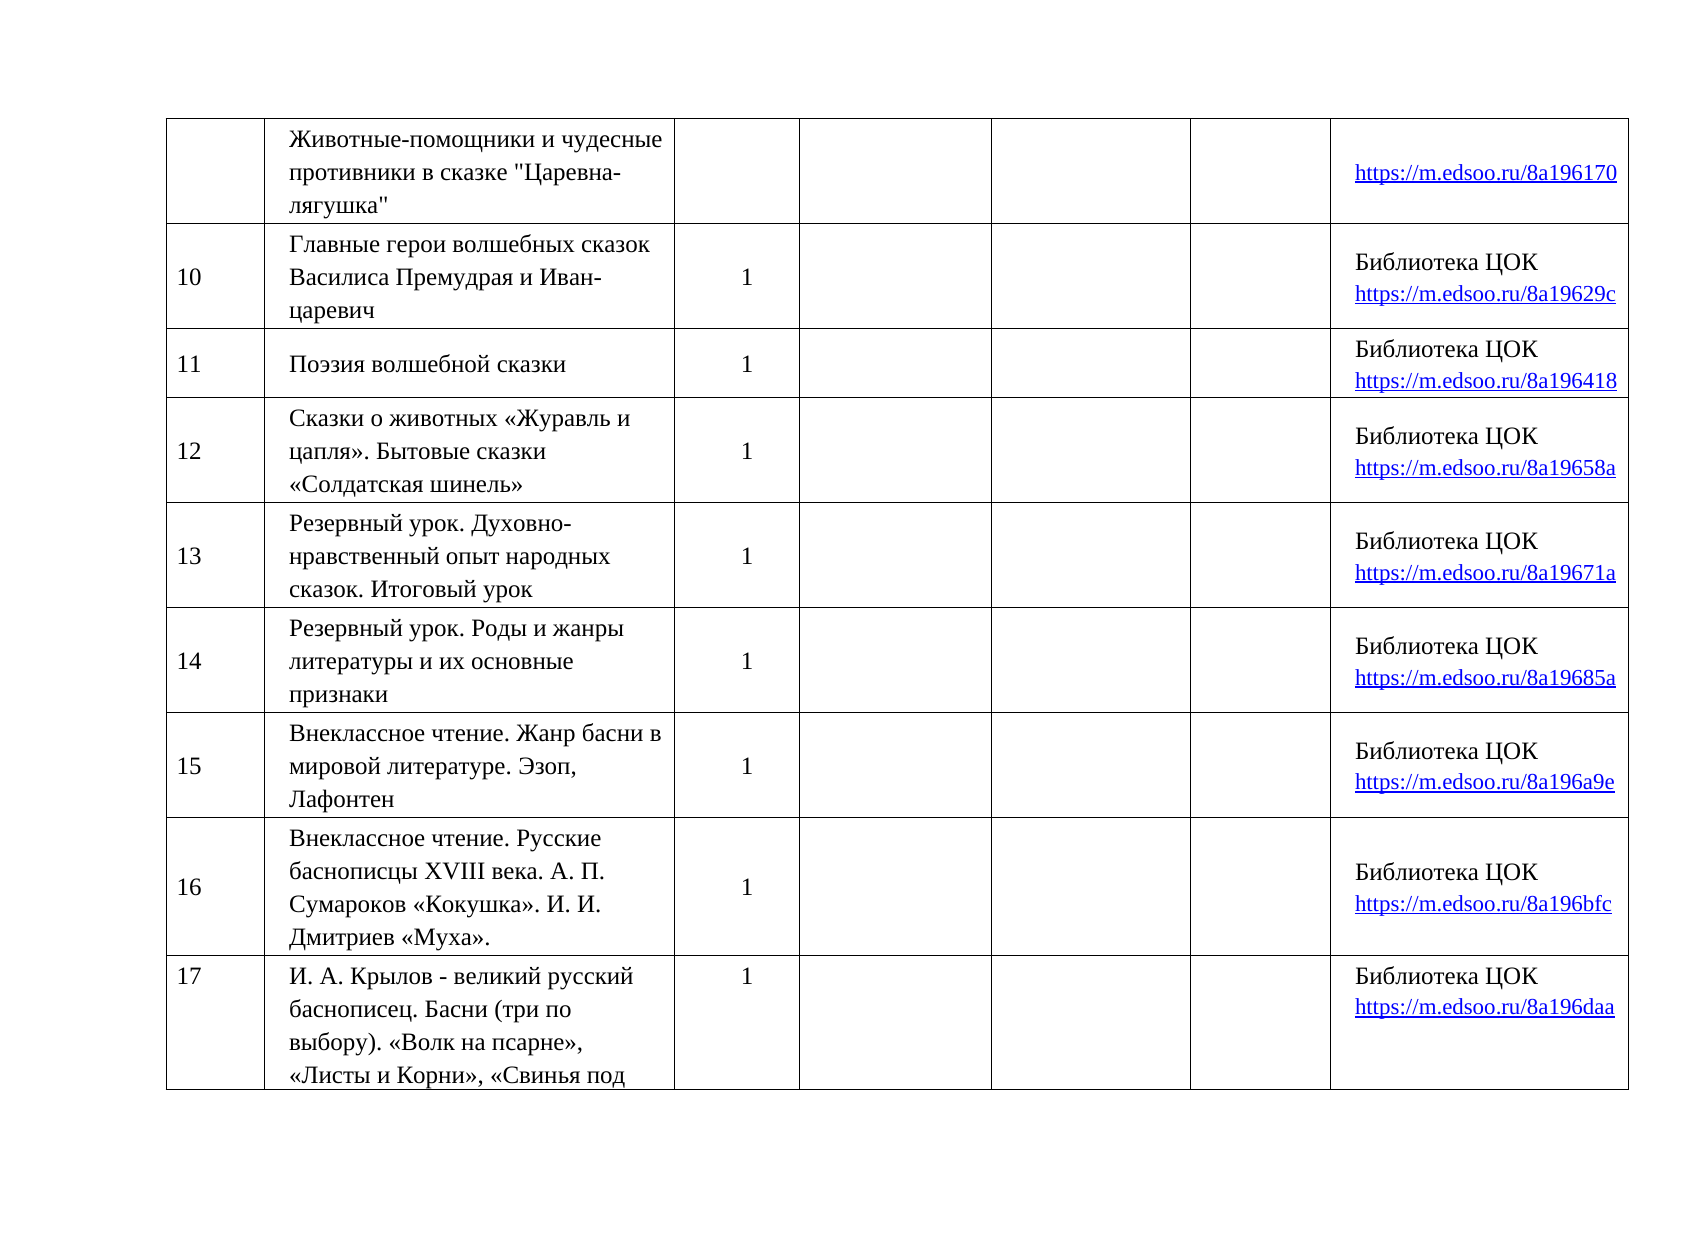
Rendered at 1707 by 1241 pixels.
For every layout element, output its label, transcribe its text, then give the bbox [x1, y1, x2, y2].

table_cell 1 [675, 818, 799, 954]
table_cell [1191, 956, 1330, 1088]
table_cell [800, 329, 991, 397]
table_cell 11 [167, 329, 264, 397]
table_cell 10 [167, 224, 264, 328]
table_cell [1191, 398, 1330, 502]
table_cell 9 [167, 119, 264, 223]
table_cell 12 [167, 398, 264, 502]
table_cell [992, 224, 1190, 328]
table_cell 1 [675, 956, 799, 1088]
table_cell [800, 503, 991, 607]
table_cell [800, 956, 991, 1088]
table_cell [1191, 503, 1330, 607]
table_cell [800, 119, 991, 223]
table_cell [1191, 818, 1330, 954]
table_cell Сказки о животных «Журавль и цапля». Бытовые сказки «Солдатская шинель» [265, 398, 674, 502]
table_cell Резервный урок. Духовно-нравственный опыт народных сказок. Итоговый урок [265, 503, 674, 607]
table_cell [1191, 329, 1330, 397]
table_cell 1 [675, 224, 799, 328]
table_cell [992, 608, 1190, 712]
table_cell [1191, 224, 1330, 328]
table_cell 16 [167, 818, 264, 954]
table_cell [992, 713, 1190, 817]
table_cell [1191, 713, 1330, 817]
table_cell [1331, 956, 1628, 1088]
table_cell [992, 329, 1190, 397]
table_cell 1 [675, 398, 799, 502]
table_cell Библиотека ЦОК https://m.edsoo.ru/8a19658a [1331, 398, 1628, 502]
table_cell 1 [675, 503, 799, 607]
table_cell [992, 503, 1190, 607]
table_cell 14 [167, 608, 264, 712]
table_cell 13 [167, 503, 264, 607]
table_cell [992, 956, 1190, 1088]
table_cell [1191, 119, 1330, 223]
table_cell Библиотека ЦОК https://m.edsoo.ru/8a196a9e [1331, 713, 1628, 817]
table_cell [992, 818, 1190, 954]
table_cell [800, 224, 991, 328]
table_cell Библиотека ЦОК https://m.edsoo.ru/8a19671a [1331, 503, 1628, 607]
table_cell [800, 398, 991, 502]
table_cell [992, 398, 1190, 502]
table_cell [1331, 119, 1628, 223]
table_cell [265, 956, 674, 1088]
table_cell Поэзия волшебной сказки [265, 329, 674, 397]
table_cell 1 [675, 329, 799, 397]
table_cell [800, 818, 991, 954]
table_cell [800, 713, 991, 817]
table_cell 1 [675, 608, 799, 712]
table_cell Библиотека ЦОК https://m.edsoo.ru/8a19685a [1331, 608, 1628, 712]
table_cell [1191, 608, 1330, 712]
table_cell Резервный урок. Роды и жанры литературы и их основные признаки [265, 608, 674, 712]
table_cell 1 [675, 119, 799, 223]
table_cell Библиотека ЦОК https://m.edsoo.ru/8a19629c [1331, 224, 1628, 328]
table_cell 15 [167, 713, 264, 817]
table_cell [265, 119, 674, 223]
table_cell Внеклассное чтение. Жанр басни в мировой литературе. Эзоп, Лафонтен [265, 713, 674, 817]
table_cell Библиотека ЦОК https://m.edsoo.ru/8a196418 [1331, 329, 1628, 397]
table_cell 1 [675, 713, 799, 817]
table_cell 17 [167, 956, 264, 1088]
table_cell Библиотека ЦОК https://m.edsoo.ru/8a196bfc [1331, 818, 1628, 954]
table_cell [992, 119, 1190, 223]
table_cell [800, 608, 991, 712]
table_cell Главные герои волшебных сказок Василиса Премудрая и Иван-царевич [265, 224, 674, 328]
table_cell Внеклассное чтение. Русские баснописцы XVIII века. А. П. Сумароков «Кокушка». И. И. Дмитриев «Муха». [265, 818, 674, 954]
